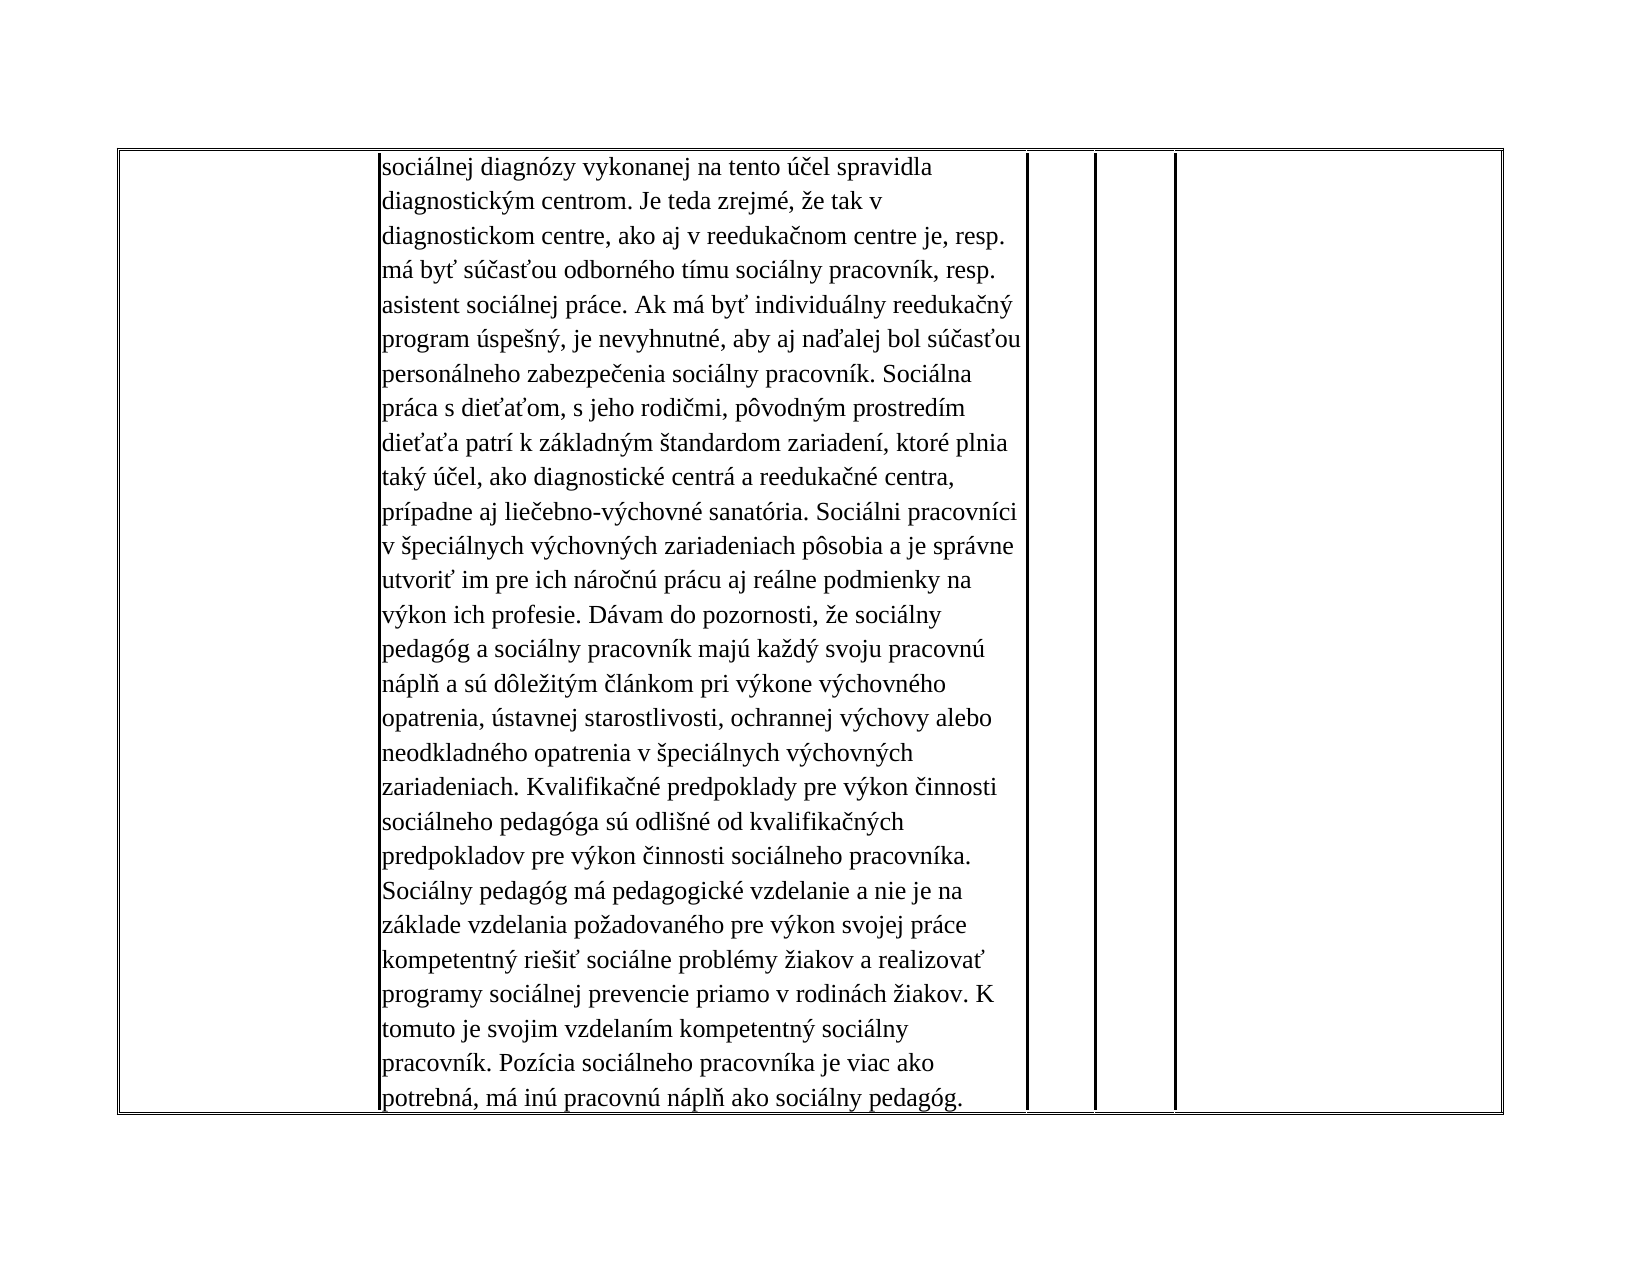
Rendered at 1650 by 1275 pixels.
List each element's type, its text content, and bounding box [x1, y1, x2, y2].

table_cell N [1095, 149, 1175, 1112]
table_cell Z [1027, 149, 1095, 1112]
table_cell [1175, 151, 1501, 1112]
table_cell MPSVRSR [120, 151, 379, 1112]
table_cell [379, 149, 1027, 1112]
